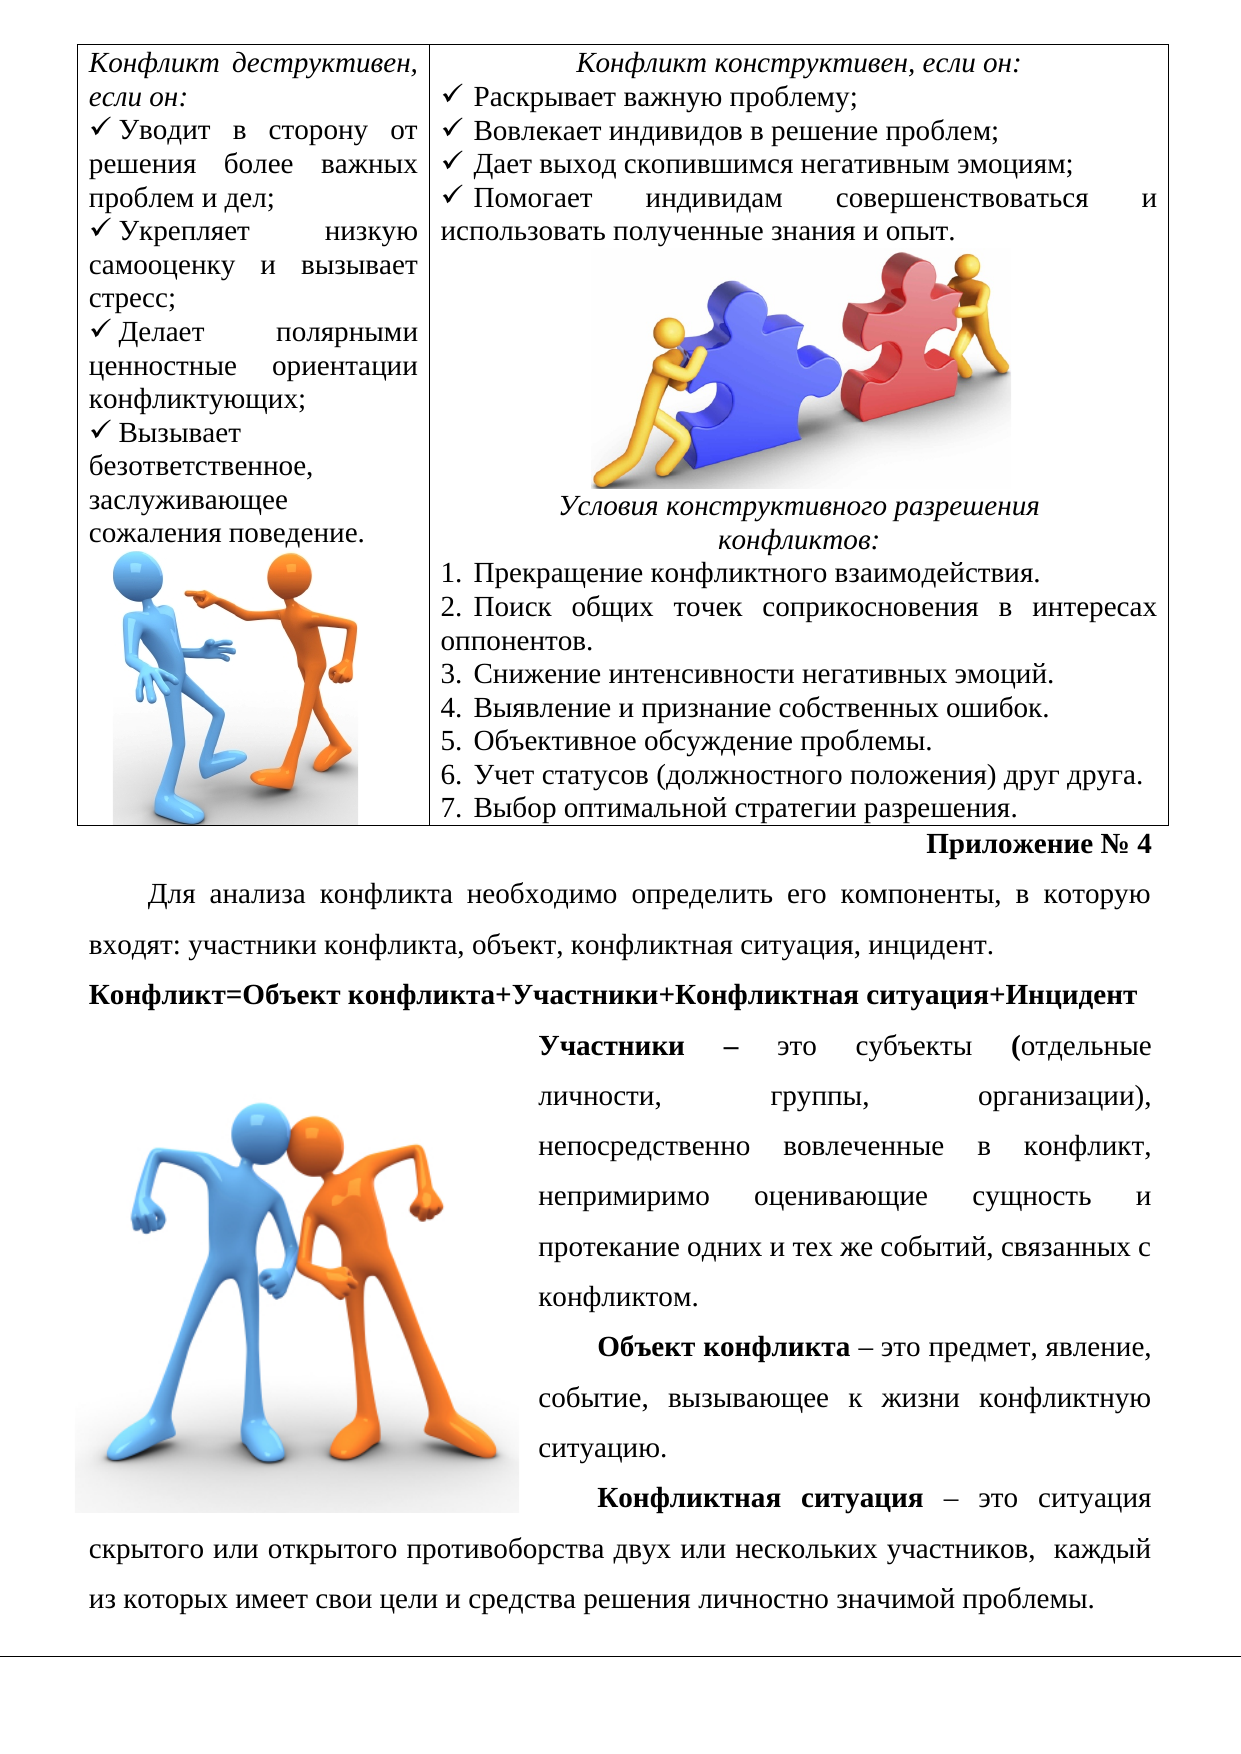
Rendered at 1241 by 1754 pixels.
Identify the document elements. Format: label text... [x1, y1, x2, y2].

picture [74, 1042, 520, 1513]
text Конфликтная ситуация – это ситуация скрытого или открытого противоборства двух или нескольких участников, каждый из которых имеет свои цели и средства решения личностно значимой проблемы. [89, 1480, 1152, 1614]
picture [112, 551, 359, 825]
text Конфликт=Объект конфликта+Участники+Конфликтная ситуация+Инцидент [89, 977, 1152, 1011]
text Приложение № 4 [89, 826, 1152, 860]
picture [591, 248, 1012, 489]
table_header Конфликт конструктивен, если он: Раскрывает важную проблему; Вовлекает индивидов в решение проблем; Дает выход скопившимся негативным эмоциям; Помогает индивидам совершенствоваться и использовать полученные знания и опыт. Условия конструктивного разрешения конфликтов: Прекращение конфликтного взаимодействия. Поиск общих точек соприкосновения в интересах оппонентов. Снижение интенсивности негативных эмоций. Выявление и признание собственных ошибок. Объективное обсуждение проблемы. Учет статусов (должностного положения) друг друга. Выбор оптимальной стратегии разрешения. [430, 45, 1168, 825]
text Для анализа конфликта необходимо определить его компоненты, в которую входят: участники конфликта, объект, конфликтная ситуация, инцидент. [89, 877, 1152, 961]
text Объект конфликта – это предмет, явление, событие, вызывающее к жизни конфликтную ситуацию. [520, 1329, 1152, 1464]
table_header Конфликт деструктивен, если он: Уводит в сторону от решения более важных проблем и дел; Укрепляет низкую самооценку и вызывает стресс; Делает полярными ценностные ориентации конфликтующих; Вызывает безответственное, заслуживающее сожаления поведение. [78, 45, 429, 825]
